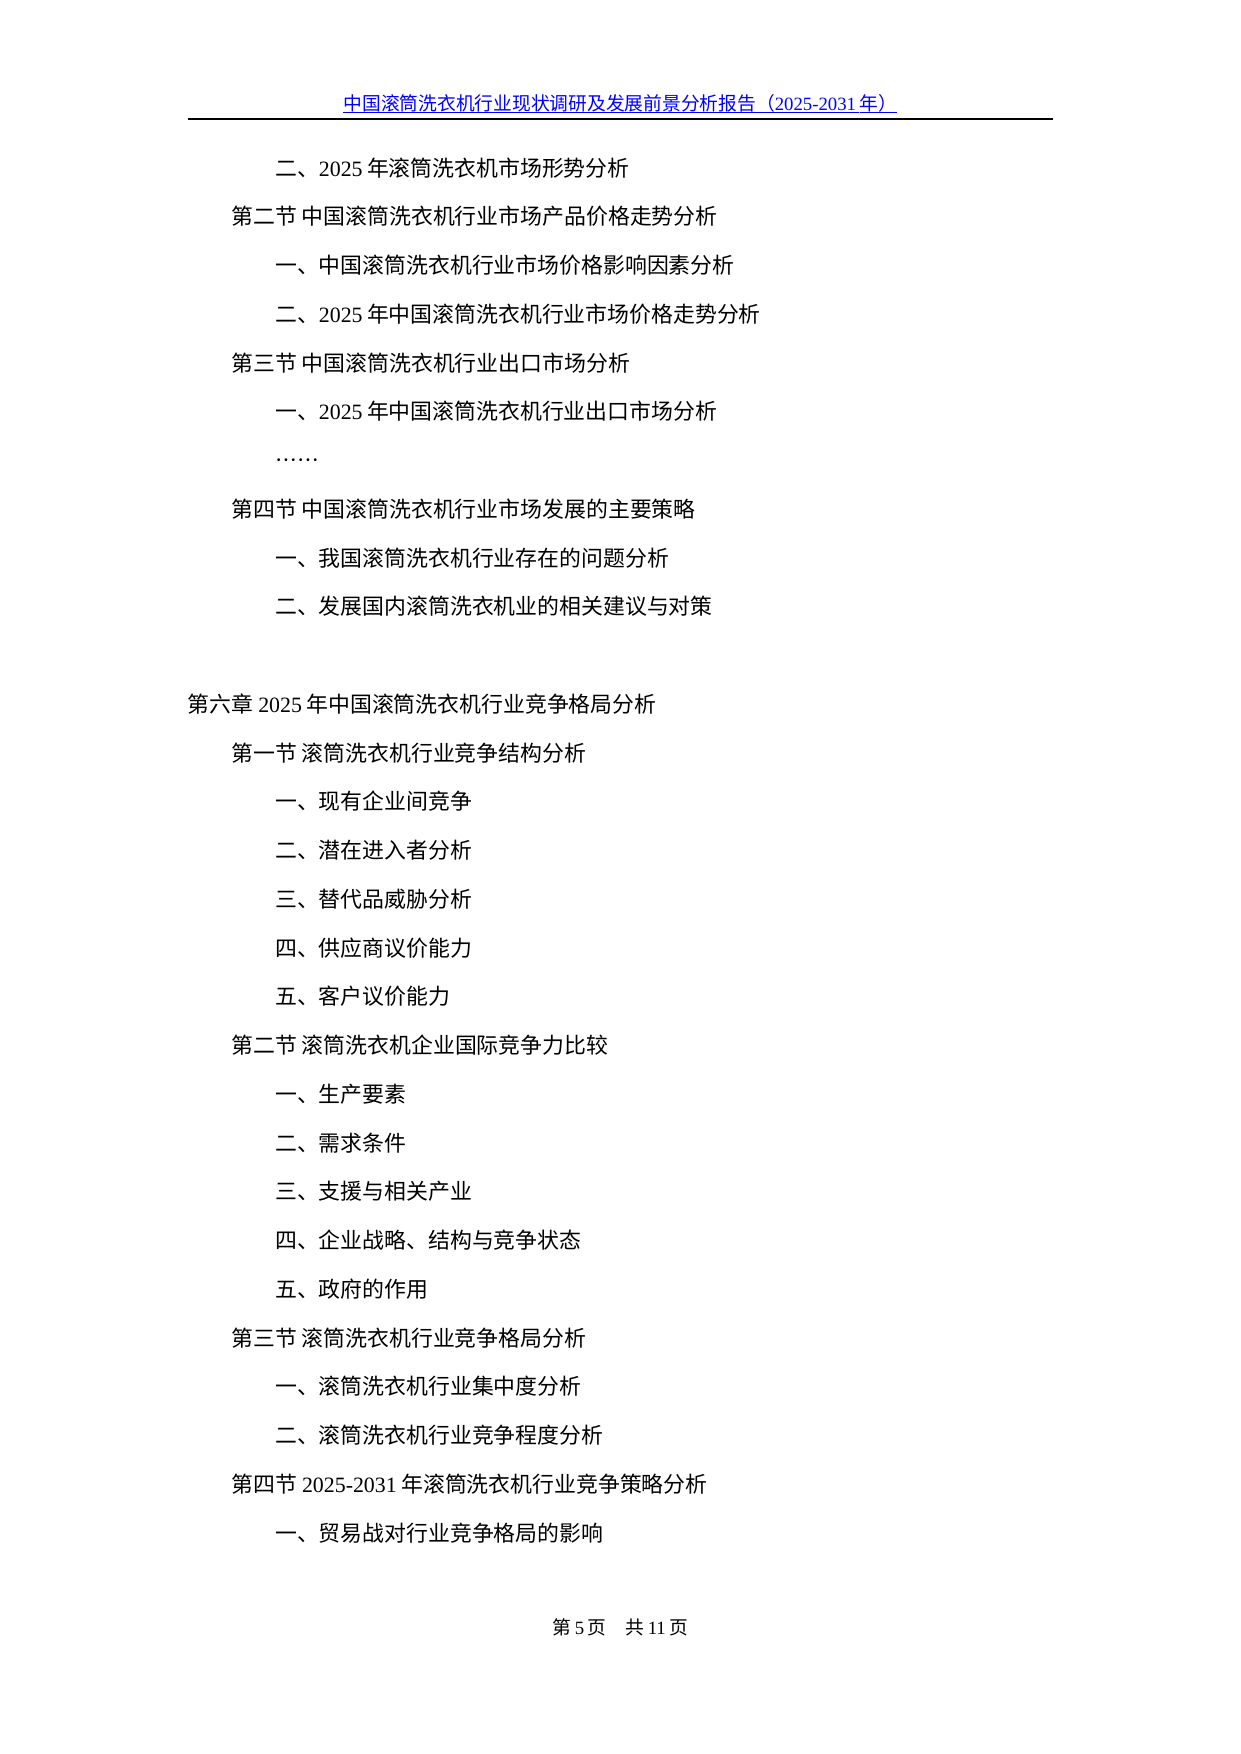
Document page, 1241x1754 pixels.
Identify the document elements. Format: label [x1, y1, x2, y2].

text [187, 150, 1053, 1548]
